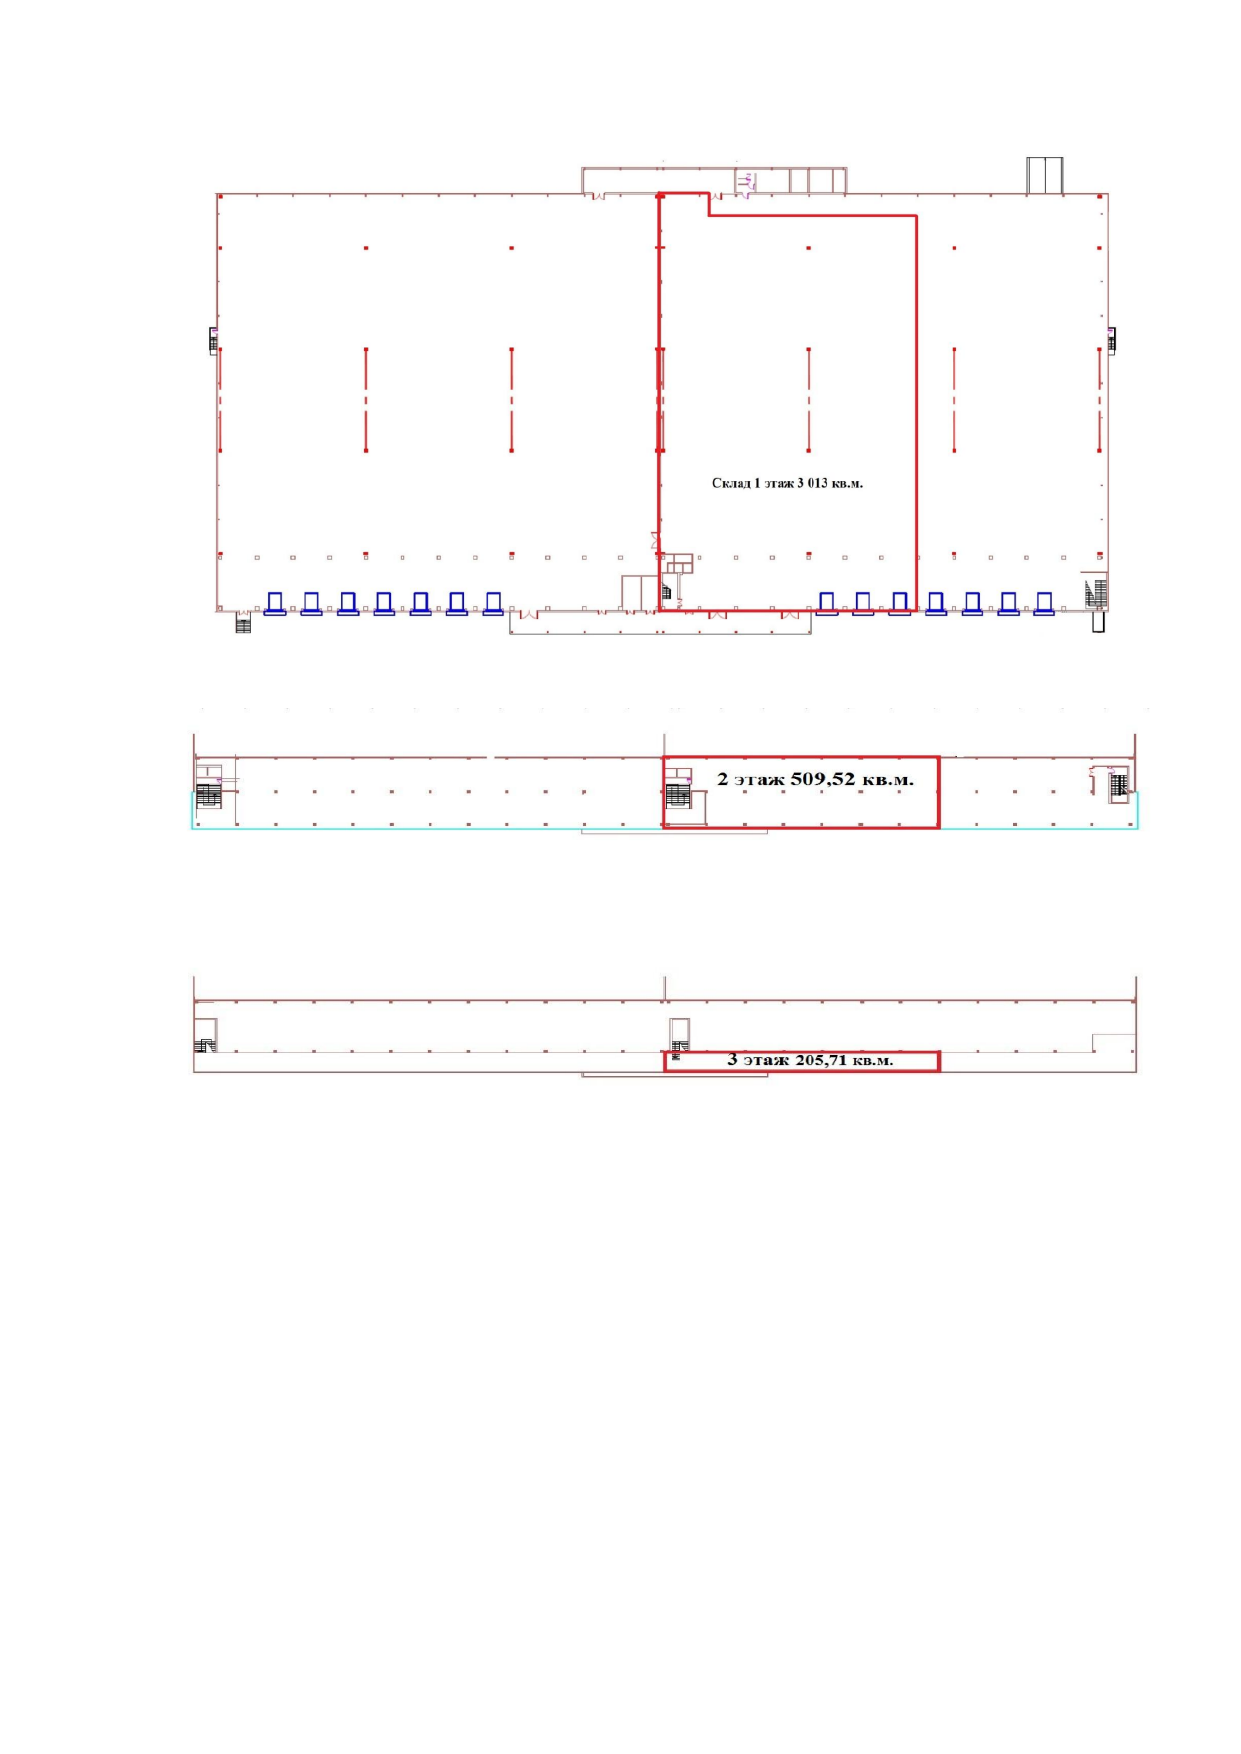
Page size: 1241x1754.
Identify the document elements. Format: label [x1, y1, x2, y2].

picture [177, 680, 1151, 1097]
picture [177, 118, 1151, 662]
